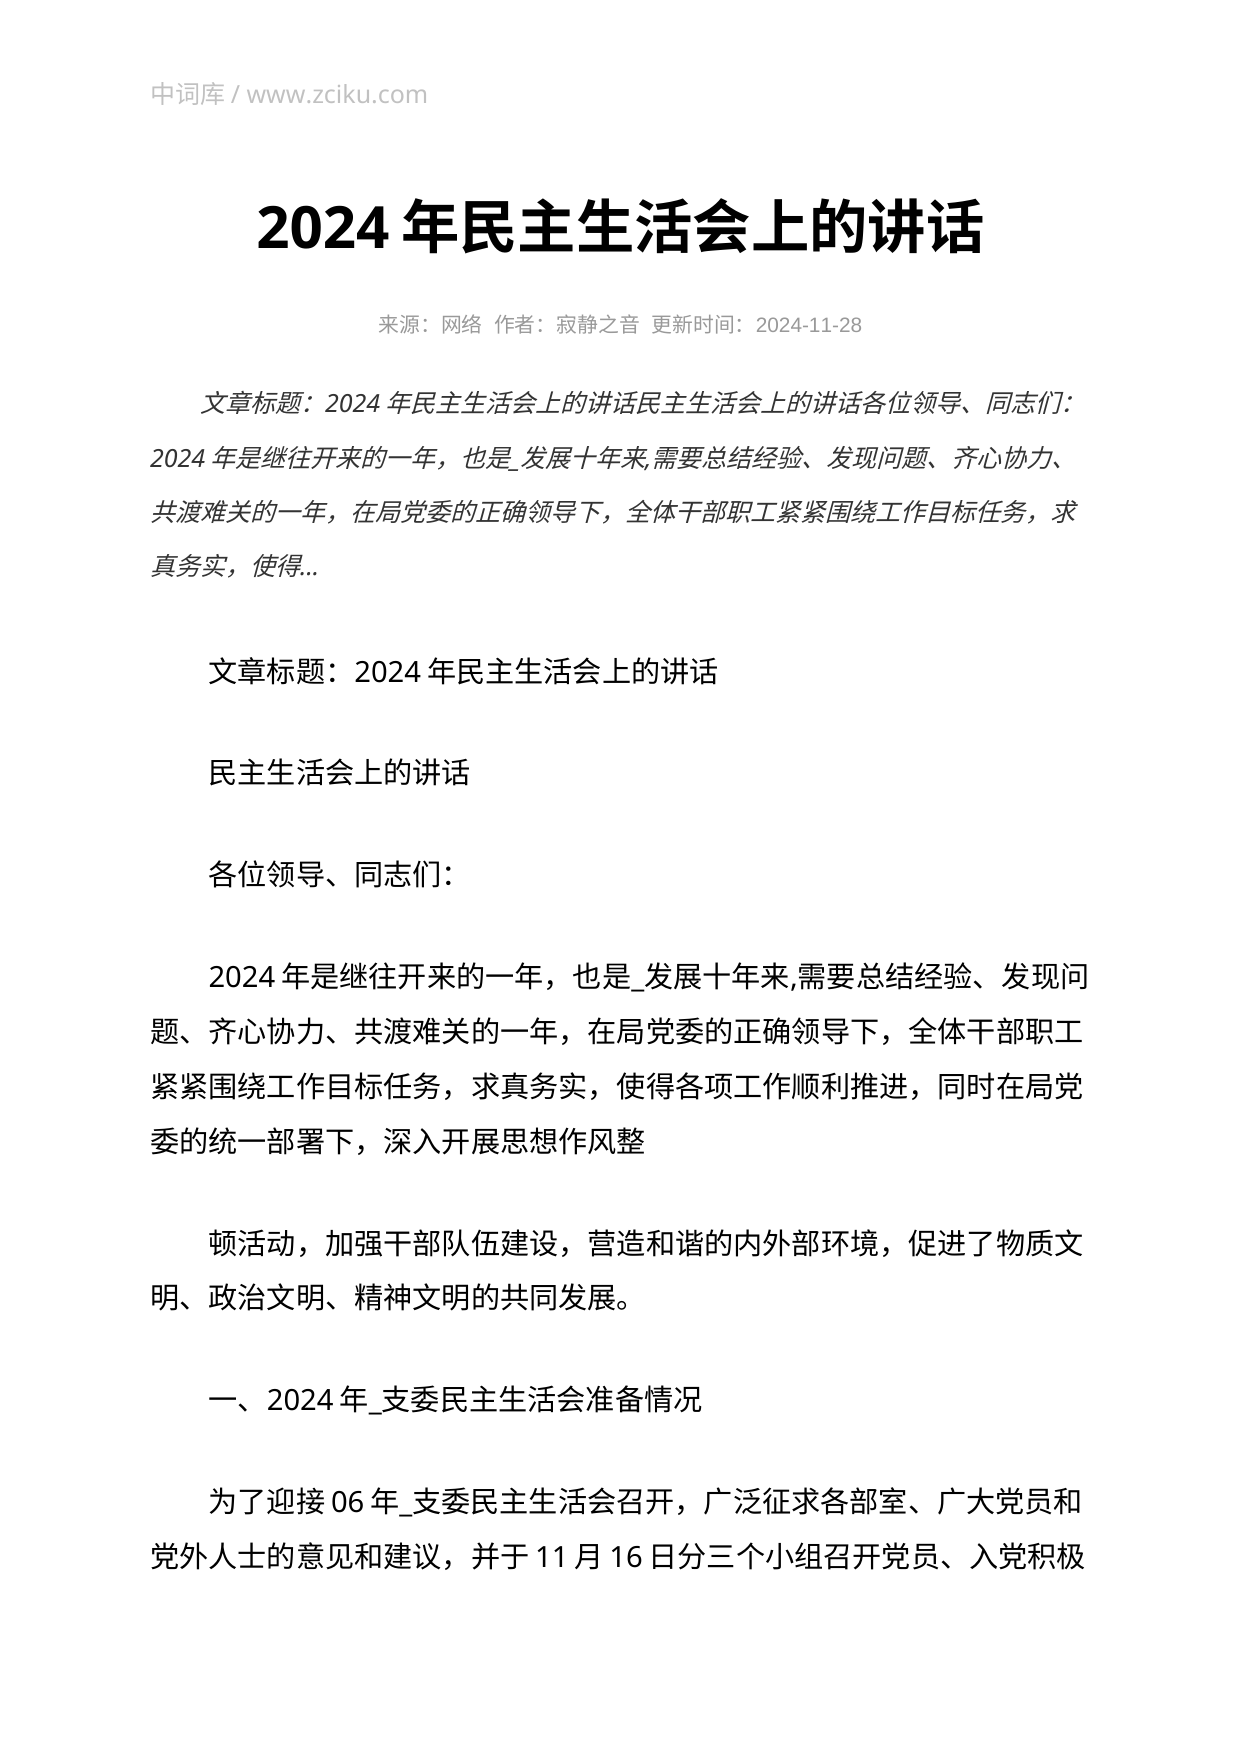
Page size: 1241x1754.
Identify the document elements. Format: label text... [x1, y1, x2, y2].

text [150, 1479, 1090, 1576]
text 民主生活会上的讲话 [150, 750, 1090, 792]
text 文章标题：2024年民主生活会上的讲话民主生活会上的讲话各位领导、同志们：2024年是继往开来的一年，也是_发展十年来,需要总结经验、发现问题、齐心协力、共渡难关的一年，在局党委的正确领导下，全体干部职工紧紧围绕工作目标任务，求真务实，使得... [150, 384, 1090, 583]
text 文章标题：2024年民主生活会上的讲话 [150, 648, 1090, 691]
text 各位领导、同志们： [150, 852, 1090, 894]
text 顿活动，加强干部队伍建设，营造和谐的内外部环境，促进了物质文明、政治文明、精神文明的共同发展。 [150, 1220, 1090, 1317]
text 一、2024年_支委民主生活会准备情况 [150, 1377, 1090, 1419]
text 2024年是继往开来的一年，也是_发展十年来,需要总结经验、发现问题、齐心协力、共渡难关的一年，在局党委的正确领导下，全体干部职工紧紧围绕工作目标任务，求真务实，使得各项工作顺利推进，同时在局党委的统一部署下，深入开展思想作风整 [150, 954, 1090, 1161]
text 来源：网络 作者：寂静之音 更新时间：2024-11-28 [150, 313, 1090, 337]
subtitle 2024年民主生活会上的讲话 [150, 181, 1090, 266]
